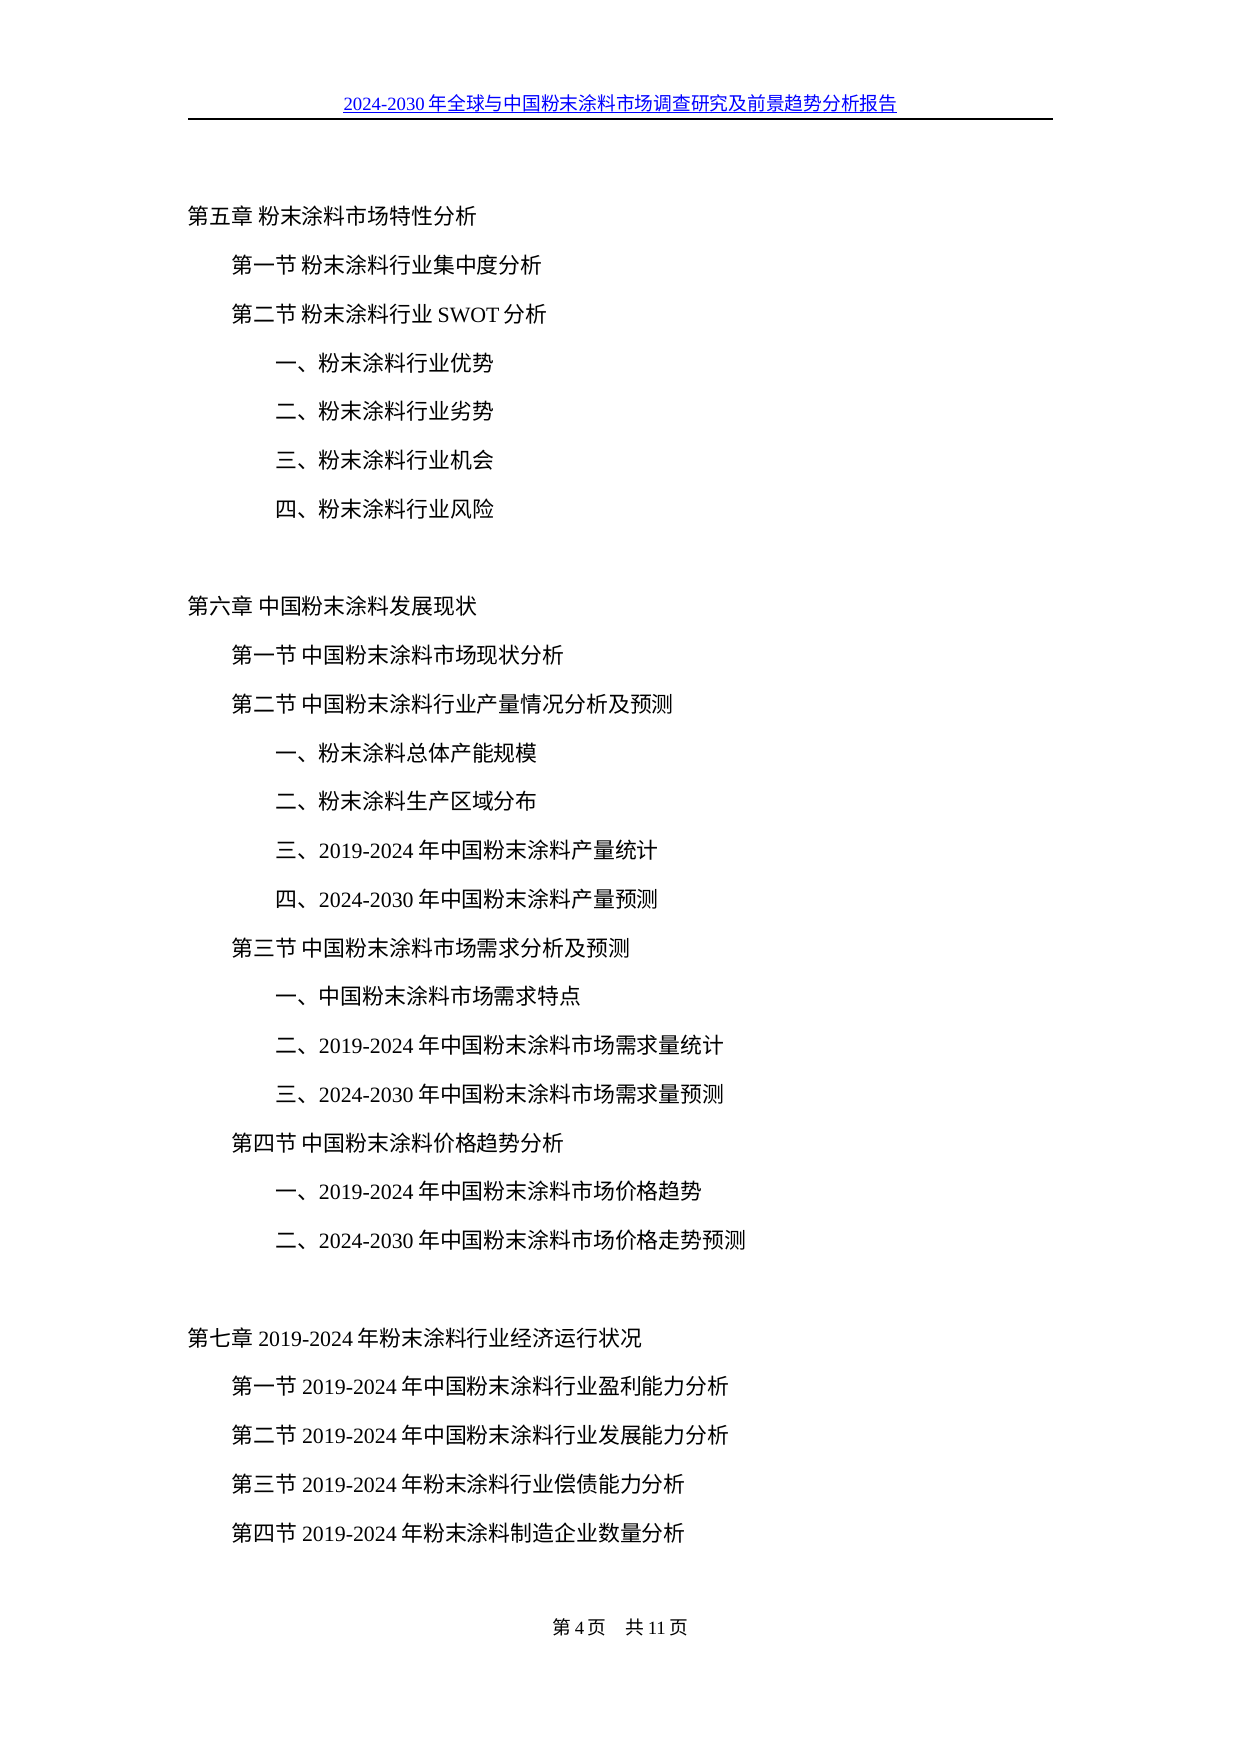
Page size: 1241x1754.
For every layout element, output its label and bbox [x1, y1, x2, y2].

text [187, 150, 1053, 1548]
